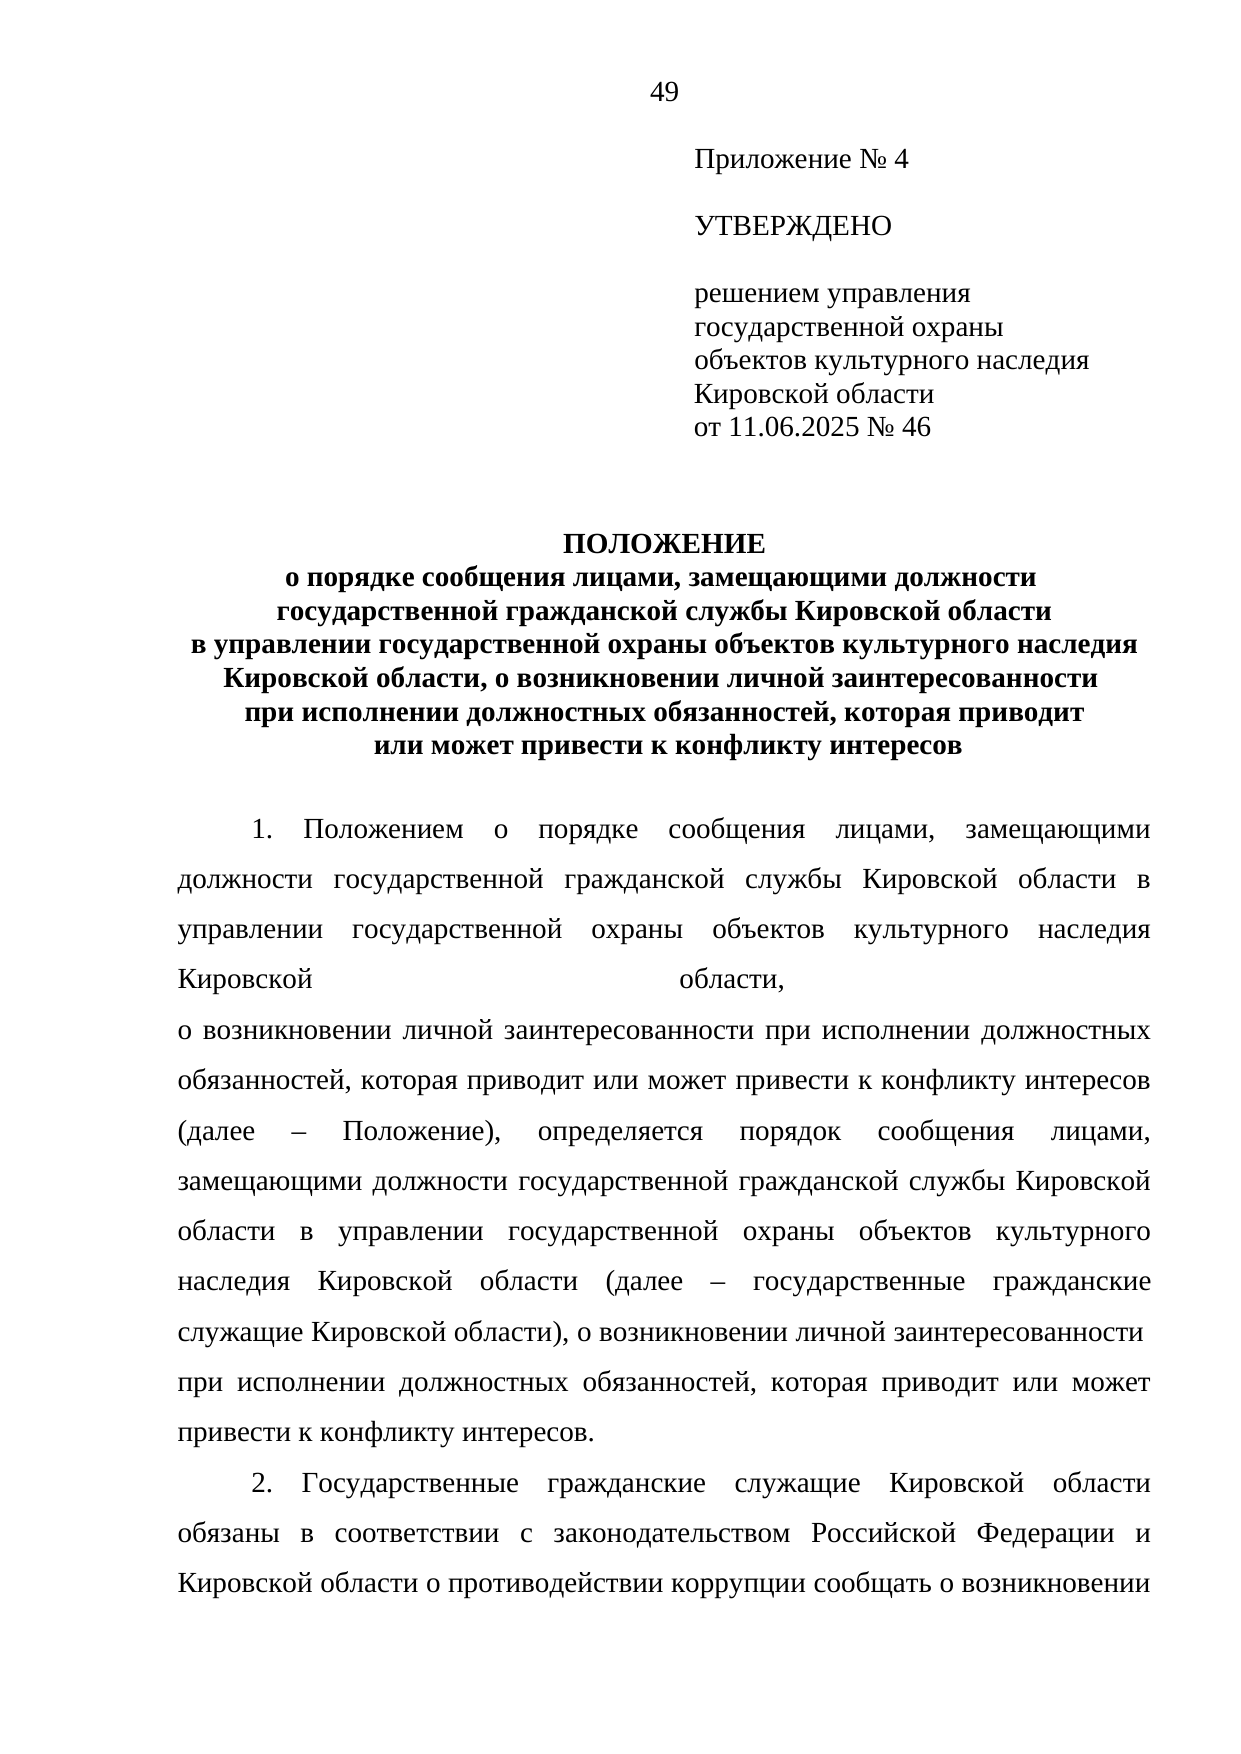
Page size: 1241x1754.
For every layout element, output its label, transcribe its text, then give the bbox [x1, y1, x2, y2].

text государственной охраны [694, 309, 1152, 342]
text Приложение № 4 [694, 141, 1163, 174]
text о порядке сообщения лицами, замещающими должности государственной гражданской службы Кировской области в управлении государственной охраны объектов культурного наследия Кировской области, о возникновении личной заинтересованности при исполнении должностных обязанностей, которая приводит или может привести к конфликту интересов [177, 559, 1152, 761]
text УТВЕРЖДЕНО [694, 208, 1152, 242]
text ПОЛОЖЕНИЕ [177, 518, 1152, 559]
text Кировской области [177, 376, 1152, 409]
text объектов культурного наследия [694, 342, 1152, 376]
text 1. Положением о порядке сообщения лицами, замещающими должности государственной гражданской службы Кировской области в управлении государственной охраны объектов культурного наследия Кировской области, о возникновении личной заинтересованности при исполнении должностных обязанностей, которая приводит или может привести к конфликту интересов (далее – Положение), определяется порядок сообщения лицами, замещающими должности государственной гражданской службы Кировской области в управлении государственной охраны объектов культурного наследия Кировской области (далее – государственные гражданские служащие Кировской области), о возникновении личной заинтересованности при исполнении должностных обязанностей, которая приводит или может привести к конфликту интересов. [177, 811, 1152, 1448]
text от 11.06.2025 № 46 [620, 409, 1152, 443]
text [177, 1465, 1152, 1599]
text решением управления [694, 275, 1152, 309]
